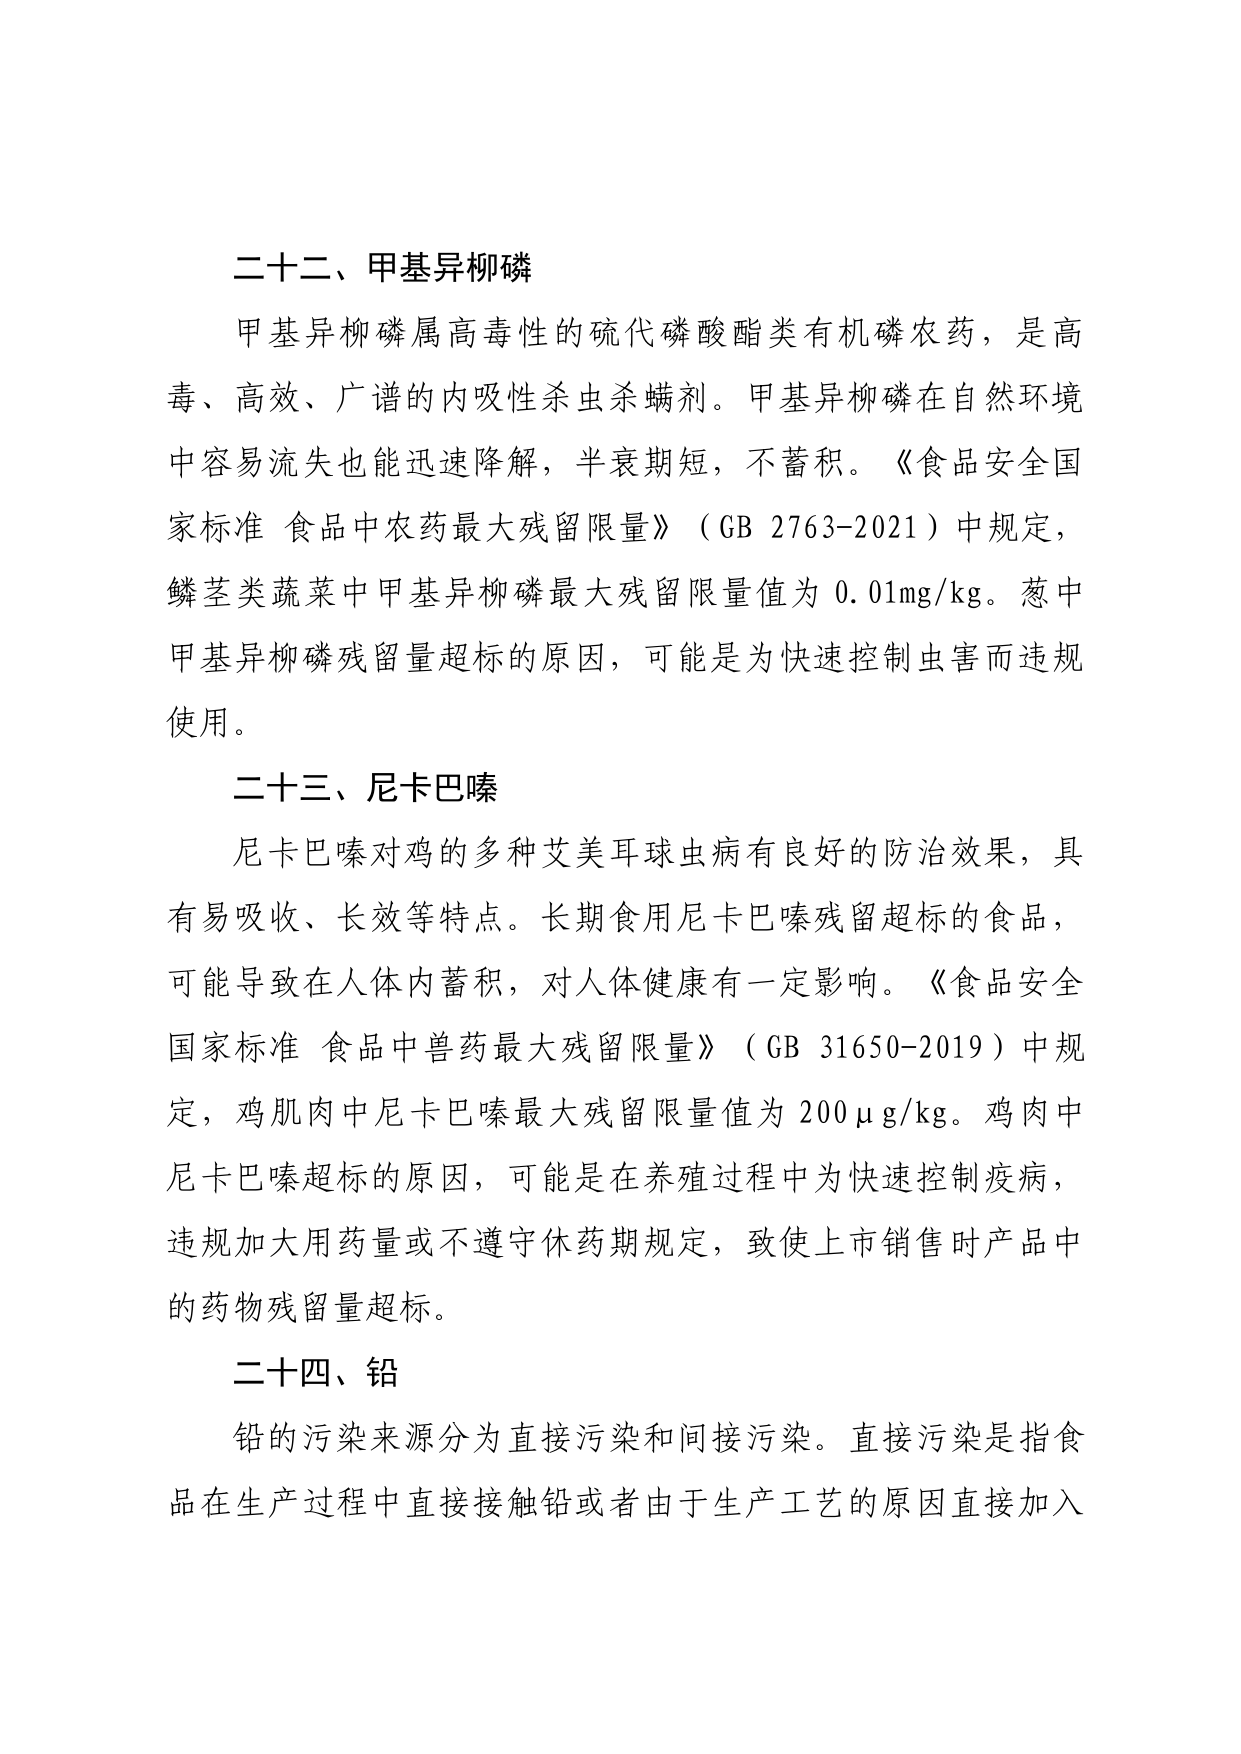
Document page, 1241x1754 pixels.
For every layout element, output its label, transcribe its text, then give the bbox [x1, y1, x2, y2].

subtitle 二十四、铅 [165, 1338, 1087, 1403]
subtitle 二十二、甲基异柳磷 [165, 233, 1087, 298]
text 甲基异柳磷属高毒性的硫代磷酸酯类有机磷农药，是高毒、高效、广谱的内吸性杀虫杀螨剂。甲基异柳磷在自然环境中容易流失也能迅速降解，半衰期短，不蓄积。《食品安全国家标准 食品中农药最大残留限量》（GB 2763-2021）中规定，鳞茎类蔬菜中甲基异柳磷最大残留限量值为0.01mg/kg。葱中甲基异柳磷残留量超标的原因，可能是为快速控制虫害而违规使用。 [165, 298, 1087, 753]
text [165, 1403, 1087, 1533]
text 尼卡巴嗪对鸡的多种艾美耳球虫病有良好的防治效果，具有易吸收、长效等特点。长期食用尼卡巴嗪残留超标的食品，可能导致在人体内蓄积，对人体健康有一定影响。《食品安全国家标准 食品中兽药最大残留限量》（GB 31650-2019）中规定，鸡肌肉中尼卡巴嗪最大残留限量值为200μg/kg。鸡肉中尼卡巴嗪超标的原因，可能是在养殖过程中为快速控制疫病，违规加大用药量或不遵守休药期规定，致使上市销售时产品中的药物残留量超标。 [165, 818, 1087, 1338]
subtitle 二十三、尼卡巴嗪 [165, 753, 1087, 818]
